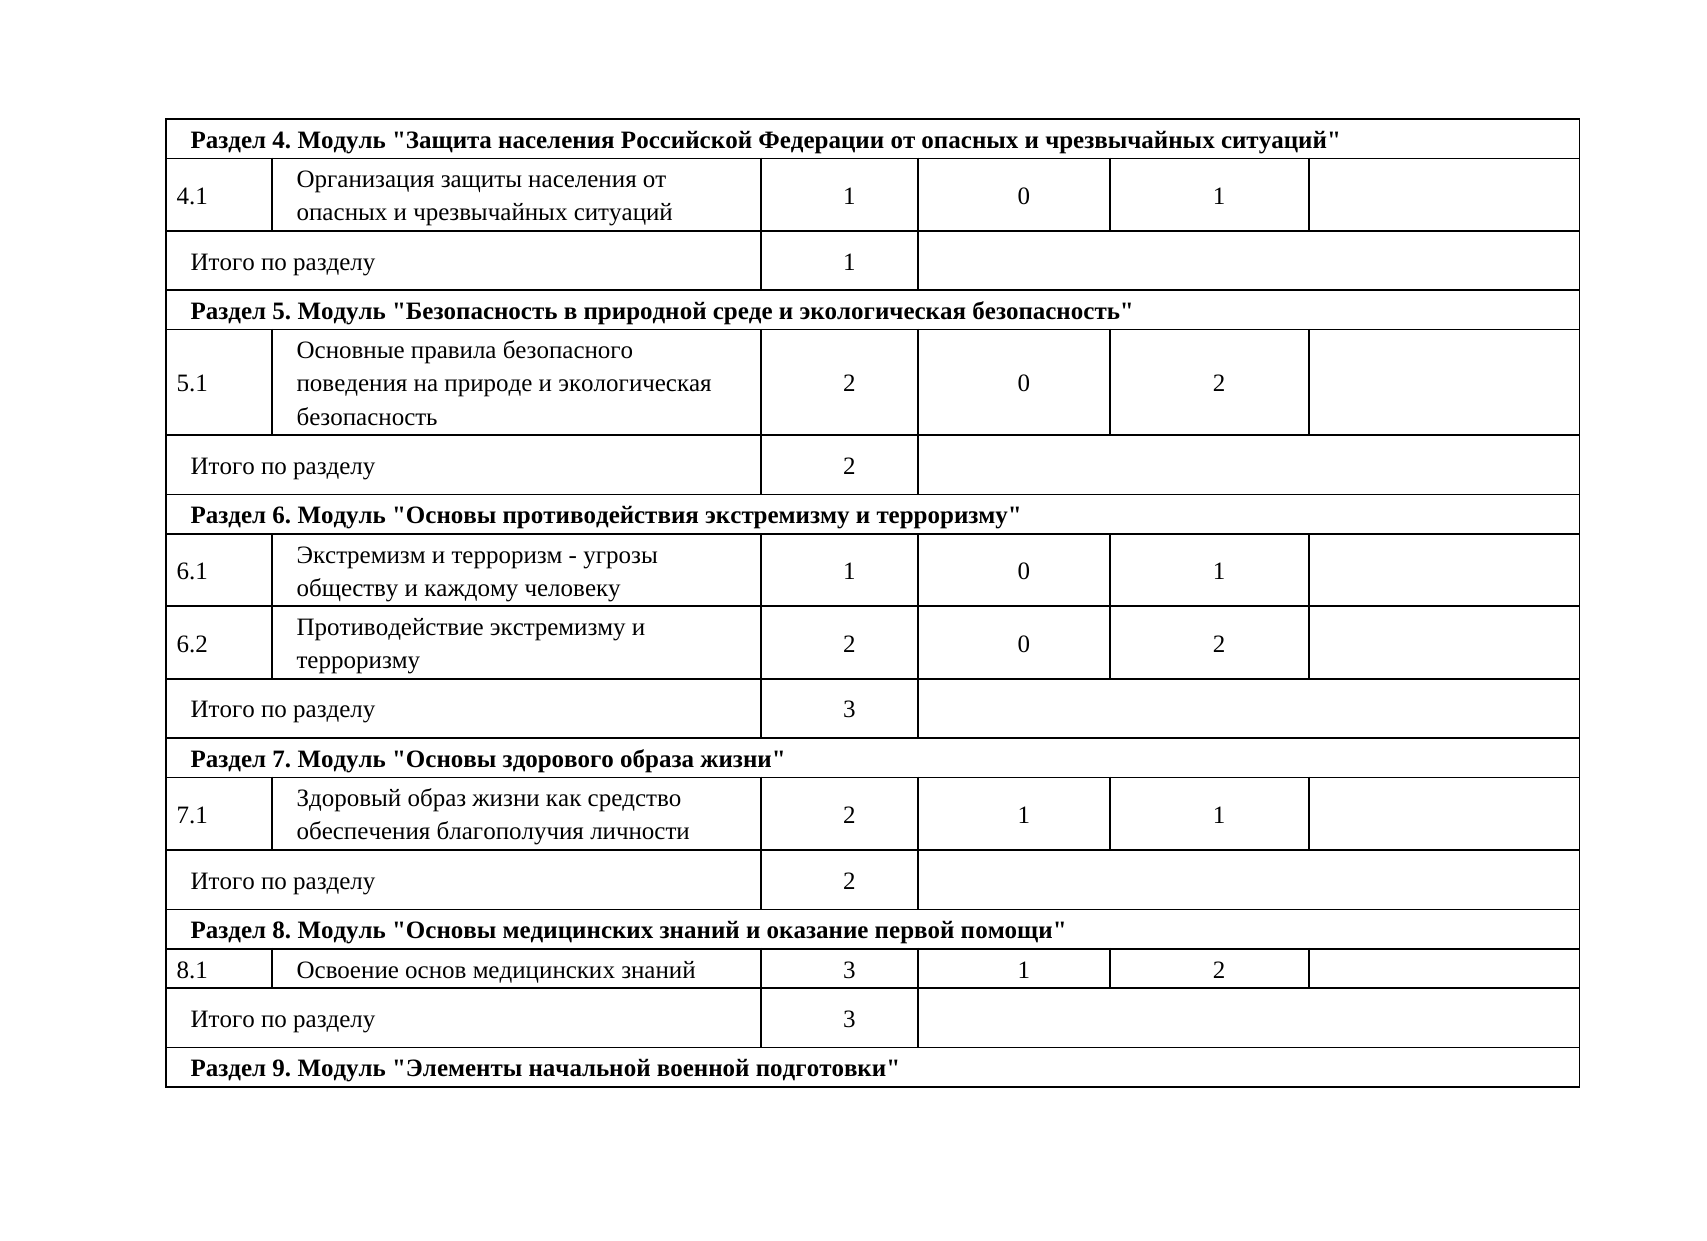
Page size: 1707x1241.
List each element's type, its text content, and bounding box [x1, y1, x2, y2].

table_cell Итого по разделу [167, 851, 760, 908]
table_cell Экстремизм и терроризм - угрозы обществу и каждому человеку [273, 535, 760, 605]
table_cell Итого по разделу [167, 989, 760, 1047]
table_cell 3 [762, 680, 917, 737]
table_cell [919, 989, 1579, 1047]
table_cell Раздел 4. Модуль "Защита населения Российской Федерации от опасных и чрезвычайных ситуаций" [167, 120, 1579, 157]
table_cell Итого по разделу [167, 232, 760, 289]
table_cell 8.1 [167, 950, 271, 987]
table_cell 1 [1111, 159, 1308, 230]
table_cell [919, 851, 1579, 908]
table_cell Организация защиты населения от опасных и чрезвычайных ситуаций [273, 159, 760, 230]
table_cell Раздел 7. Модуль "Основы здорового образа жизни" [167, 739, 1579, 777]
table_cell 1 [919, 778, 1109, 849]
table_cell 2 [1111, 950, 1308, 987]
table_cell 0 [919, 535, 1109, 605]
table_cell 7.1 [167, 778, 271, 849]
table_cell Итого по разделу [167, 436, 760, 494]
table_cell 1 [1111, 535, 1308, 605]
table_cell 0 [919, 159, 1109, 230]
table_cell Раздел 9. Модуль "Элементы начальной военной подготовки" [167, 1048, 1579, 1086]
table_cell 3 [762, 950, 917, 987]
table_cell 2 [762, 330, 917, 434]
table_cell [1310, 950, 1579, 987]
table_cell Освоение основ медицинских знаний [273, 950, 760, 987]
table_cell 2 [762, 607, 917, 678]
table_cell 0 [919, 330, 1109, 434]
table_cell [1310, 159, 1579, 230]
table_cell 3 [762, 989, 917, 1047]
table_cell Здоровый образ жизни как средство обеспечения благополучия личности [273, 778, 760, 849]
table_cell 1 [762, 232, 917, 289]
table_cell Раздел 8. Модуль "Основы медицинских знаний и оказание первой помощи" [167, 910, 1579, 948]
table_cell 2 [1111, 607, 1308, 678]
table_cell 6.2 [167, 607, 271, 678]
table_cell 1 [1111, 778, 1308, 849]
table_cell 2 [762, 778, 917, 849]
table_cell 2 [1111, 330, 1308, 434]
table_cell 2 [762, 436, 917, 494]
table_cell Итого по разделу [167, 680, 760, 737]
table_cell Основные правила безопасного поведения на природе и экологическая безопасность [273, 330, 760, 434]
table_cell 5.1 [167, 330, 271, 434]
table_cell [1310, 778, 1579, 849]
table_cell [1310, 535, 1579, 605]
table_cell [1310, 607, 1579, 678]
table_cell 2 [762, 851, 917, 908]
table_cell Противодействие экстремизму и терроризму [273, 607, 760, 678]
table_cell [919, 232, 1579, 289]
table_cell 4.1 [167, 159, 271, 230]
table_cell 6.1 [167, 535, 271, 605]
table_cell [919, 436, 1579, 494]
table_cell 1 [762, 159, 917, 230]
table_cell Раздел 6. Модуль "Основы противодействия экстремизму и терроризму" [167, 495, 1579, 533]
table_cell 1 [919, 950, 1109, 987]
table_cell [1310, 330, 1579, 434]
table_cell [919, 680, 1579, 737]
table_cell 0 [919, 607, 1109, 678]
table_cell Раздел 5. Модуль "Безопасность в природной среде и экологическая безопасность" [167, 291, 1579, 329]
table_cell 1 [762, 535, 917, 605]
